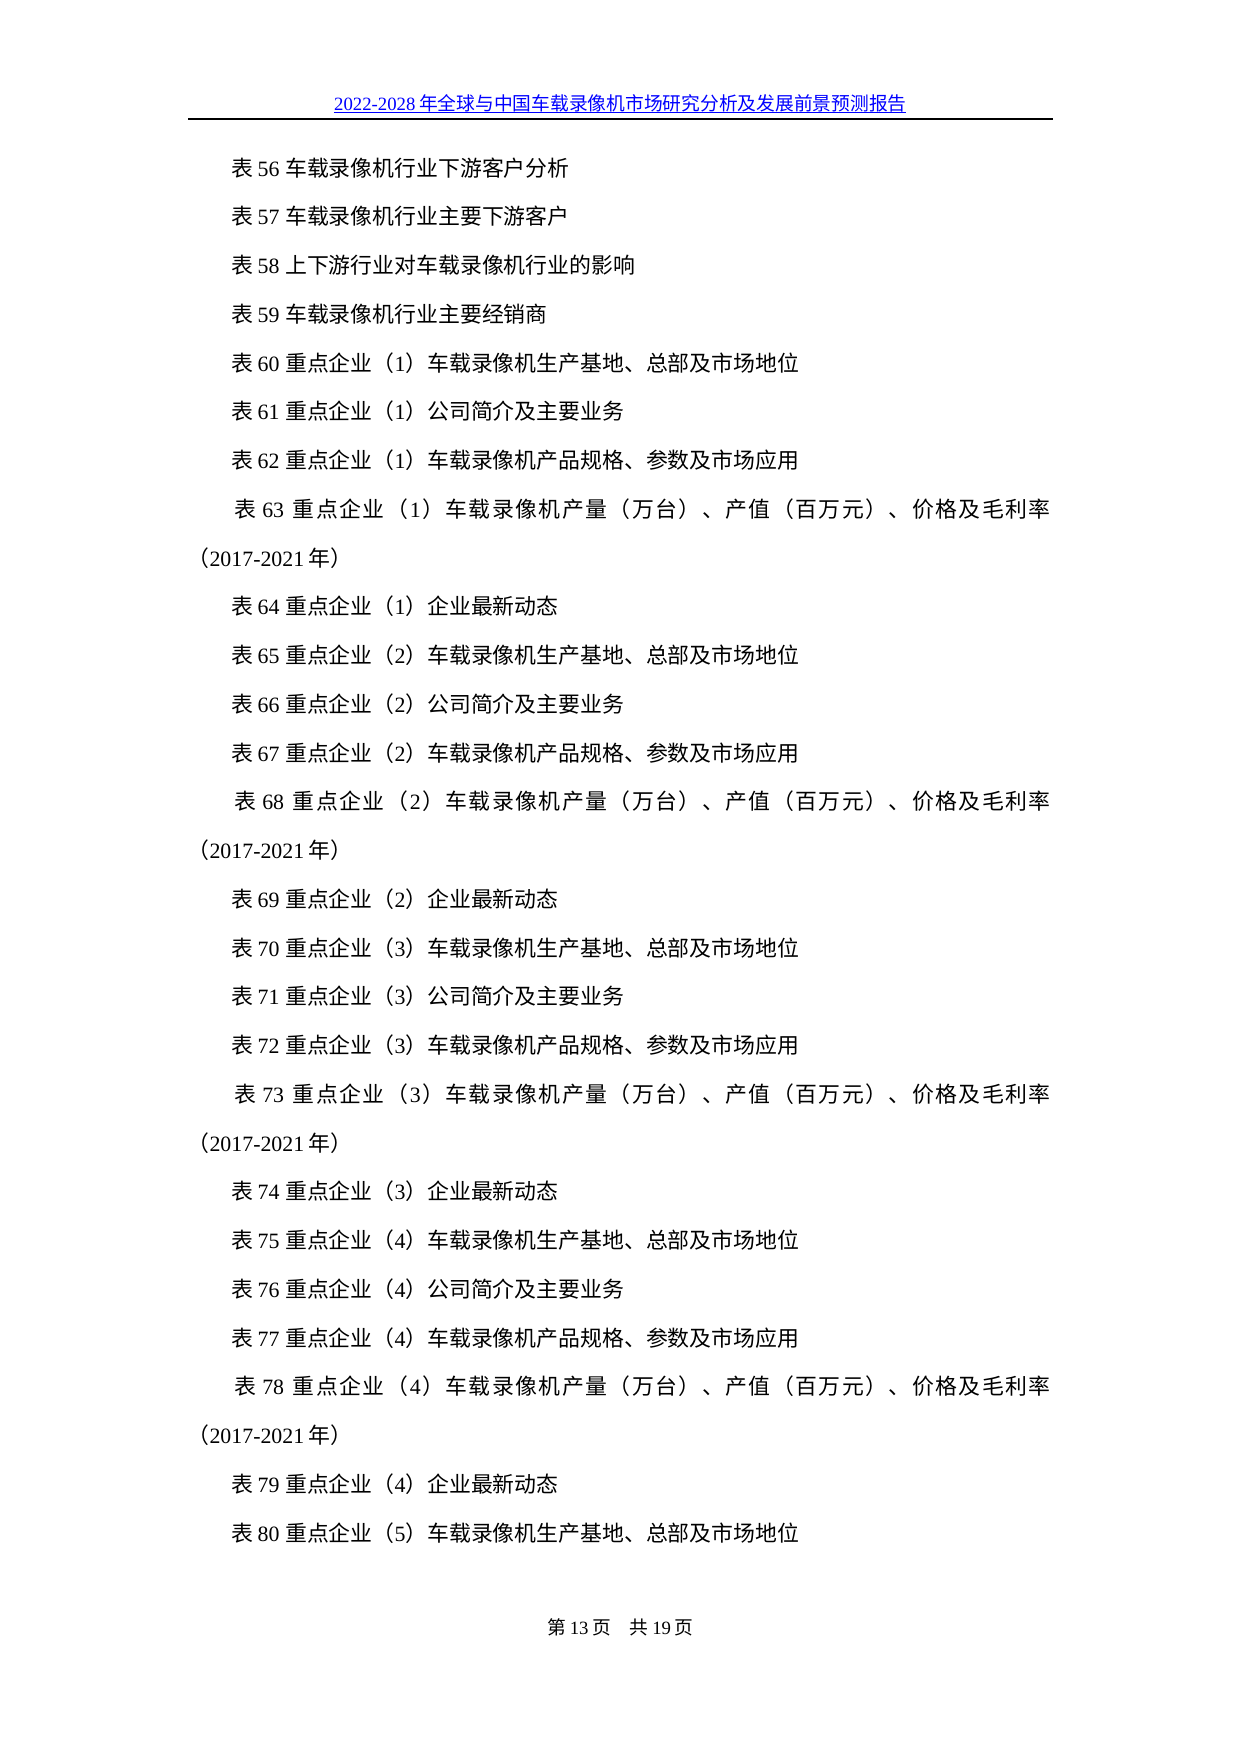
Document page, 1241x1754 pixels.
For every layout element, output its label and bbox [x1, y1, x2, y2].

text [187, 150, 1053, 1548]
